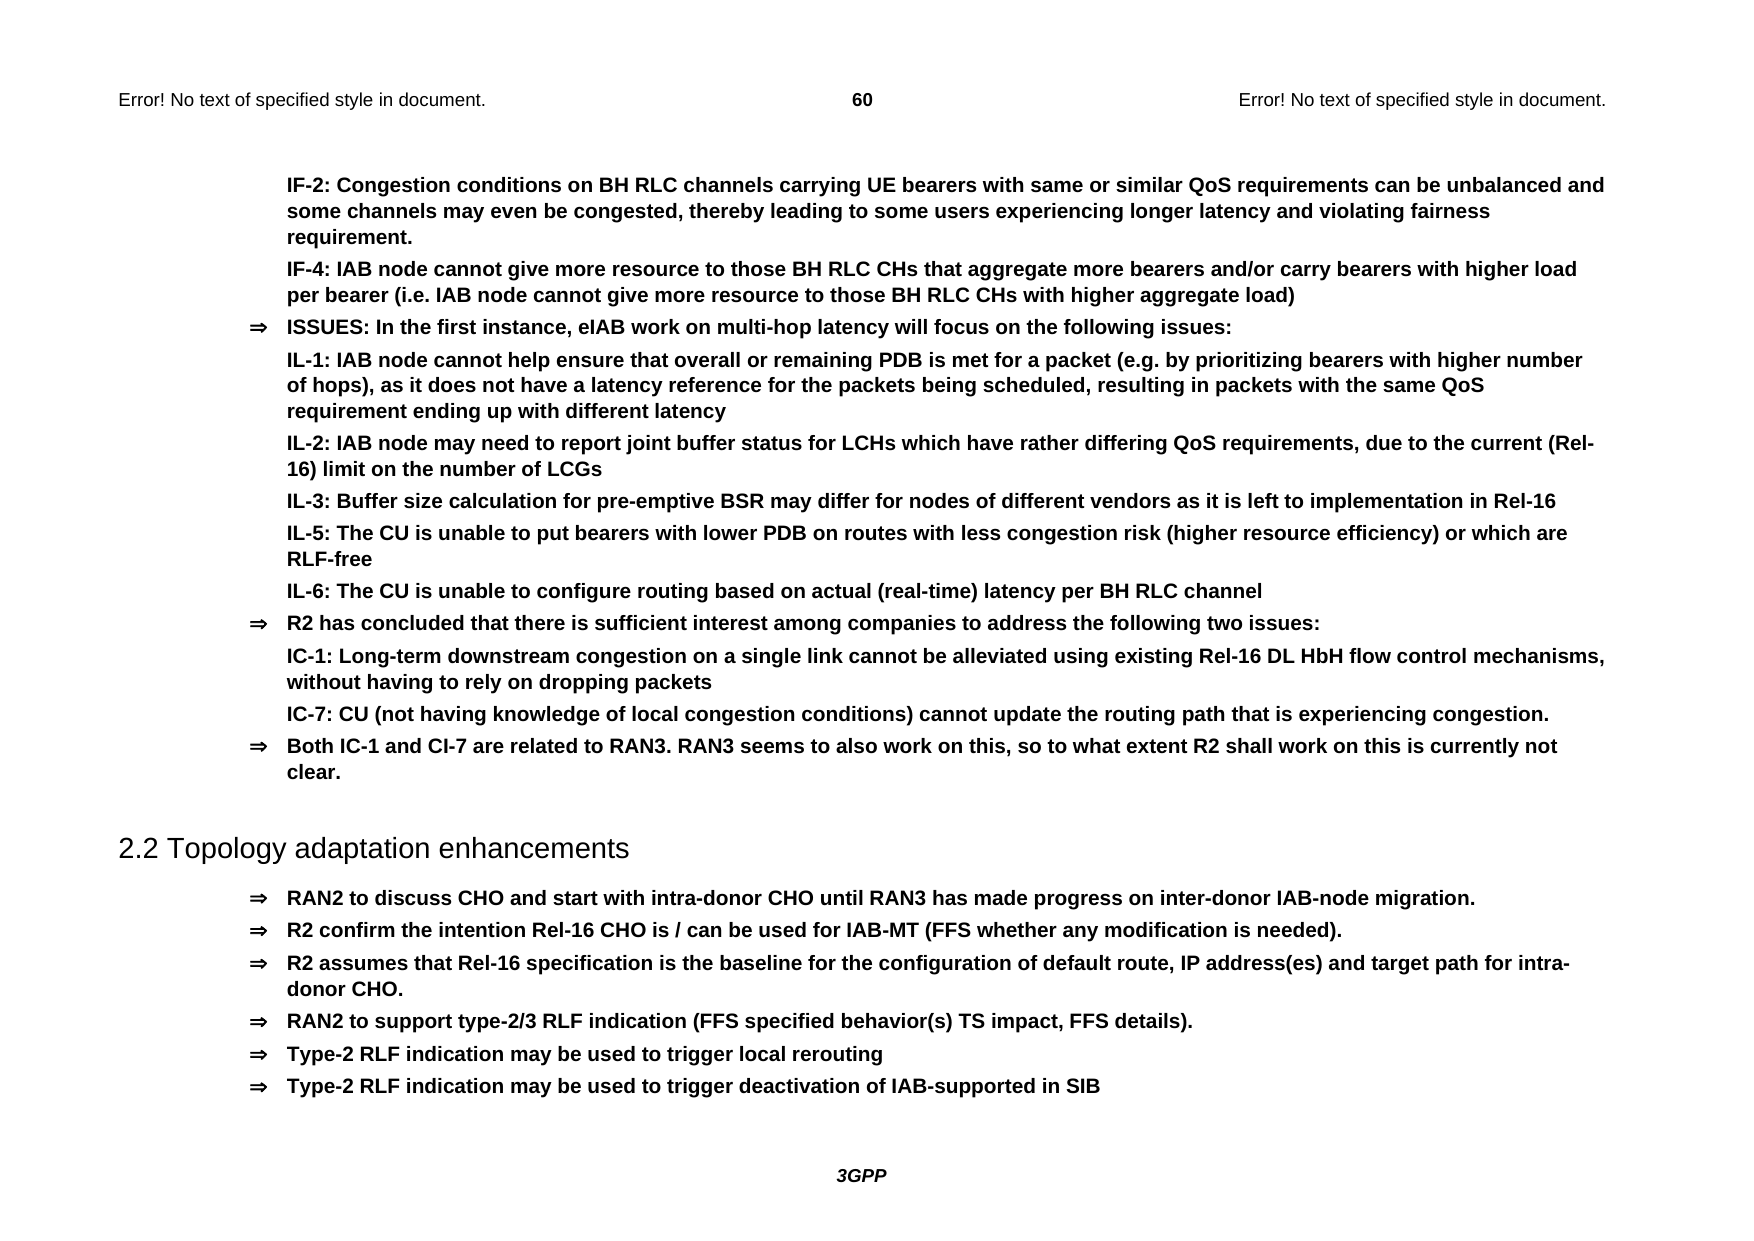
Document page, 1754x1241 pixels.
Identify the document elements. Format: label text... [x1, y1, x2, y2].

text RAN2 to support type-2/3 RLF indication (FFS specified behavior(s) TS impact, FFS details). [249, 1009, 1606, 1034]
text Type-2 RLF indication may be used to trigger deactivation of IAB-supported in SIB [249, 1074, 1606, 1099]
text Type-2 RLF indication may be used to trigger local rerouting [249, 1042, 1606, 1066]
list IL-3: Buffer size calculation for pre-emptive BSR may differ for nodes of different vendors as it is left to implementation in Rel-16 [287, 489, 1606, 513]
list IL-2: IAB node may need to report joint buffer status for LCHs which have rather differing QoS requirements, due to the current (Rel-16) limit on the number of LCGs [287, 431, 1606, 481]
text Both IC-1 and CI-7 are related to RAN3. RAN3 seems to also work on this, so to what extent R2 shall work on this is currently not clear. [249, 734, 1606, 784]
list IC-1: Long-term downstream congestion on a single link cannot be alleviated using existing Rel-16 DL HbH flow control mechanisms, without having to rely on dropping packets [287, 644, 1606, 693]
text R2 assumes that Rel-16 specification is the baseline for the configuration of default route, IP address(es) and target path for intra-donor CHO. [249, 951, 1606, 1001]
list IC-7: CU (not having knowledge of local congestion conditions) cannot update the routing path that is experiencing congestion. [287, 702, 1606, 726]
subtitle 2.2 Topology adaptation enhancements [118, 831, 1606, 864]
list IL-1: IAB node cannot help ensure that overall or remaining PDB is met for a packet (e.g. by prioritizing bearers with higher number of hops), as it does not have a latency reference for the packets being scheduled, resulting in packets with the same QoS requirement ending up with different latency [287, 347, 1606, 423]
list IL-6: The CU is unable to configure routing based on actual (real-time) latency per BH RLC channel [287, 579, 1606, 603]
text ISSUES: In the first instance, eIAB work on multi-hop latency will focus on the following issues: [249, 315, 1606, 339]
list IF-4: IAB node cannot give more resource to those BH RLC CHs that aggregate more bearers and/or carry bearers with higher load per bearer (i.e. IAB node cannot give more resource to those BH RLC CHs with higher aggregate load) [287, 257, 1606, 307]
list IL-5: The CU is unable to put bearers with lower PDB on routes with less congestion risk (higher resource efficiency) or which are RLF-free [287, 521, 1606, 571]
text R2 confirm the intention Rel-16 CHO is / can be used for IAB-MT (FFS whether any modification is needed). [249, 918, 1606, 943]
text RAN2 to discuss CHO and start with intra-donor CHO until RAN3 has made progress on inter-donor IAB-node migration. [249, 886, 1606, 910]
text R2 has concluded that there is sufficient interest among companies to address the following two issues: [249, 611, 1606, 636]
list IF-2: Congestion conditions on BH RLC channels carrying UE bearers with same or similar QoS requirements can be unbalanced and some channels may even be congested, thereby leading to some users experiencing longer latency and violating fairness requirement. [287, 173, 1606, 249]
